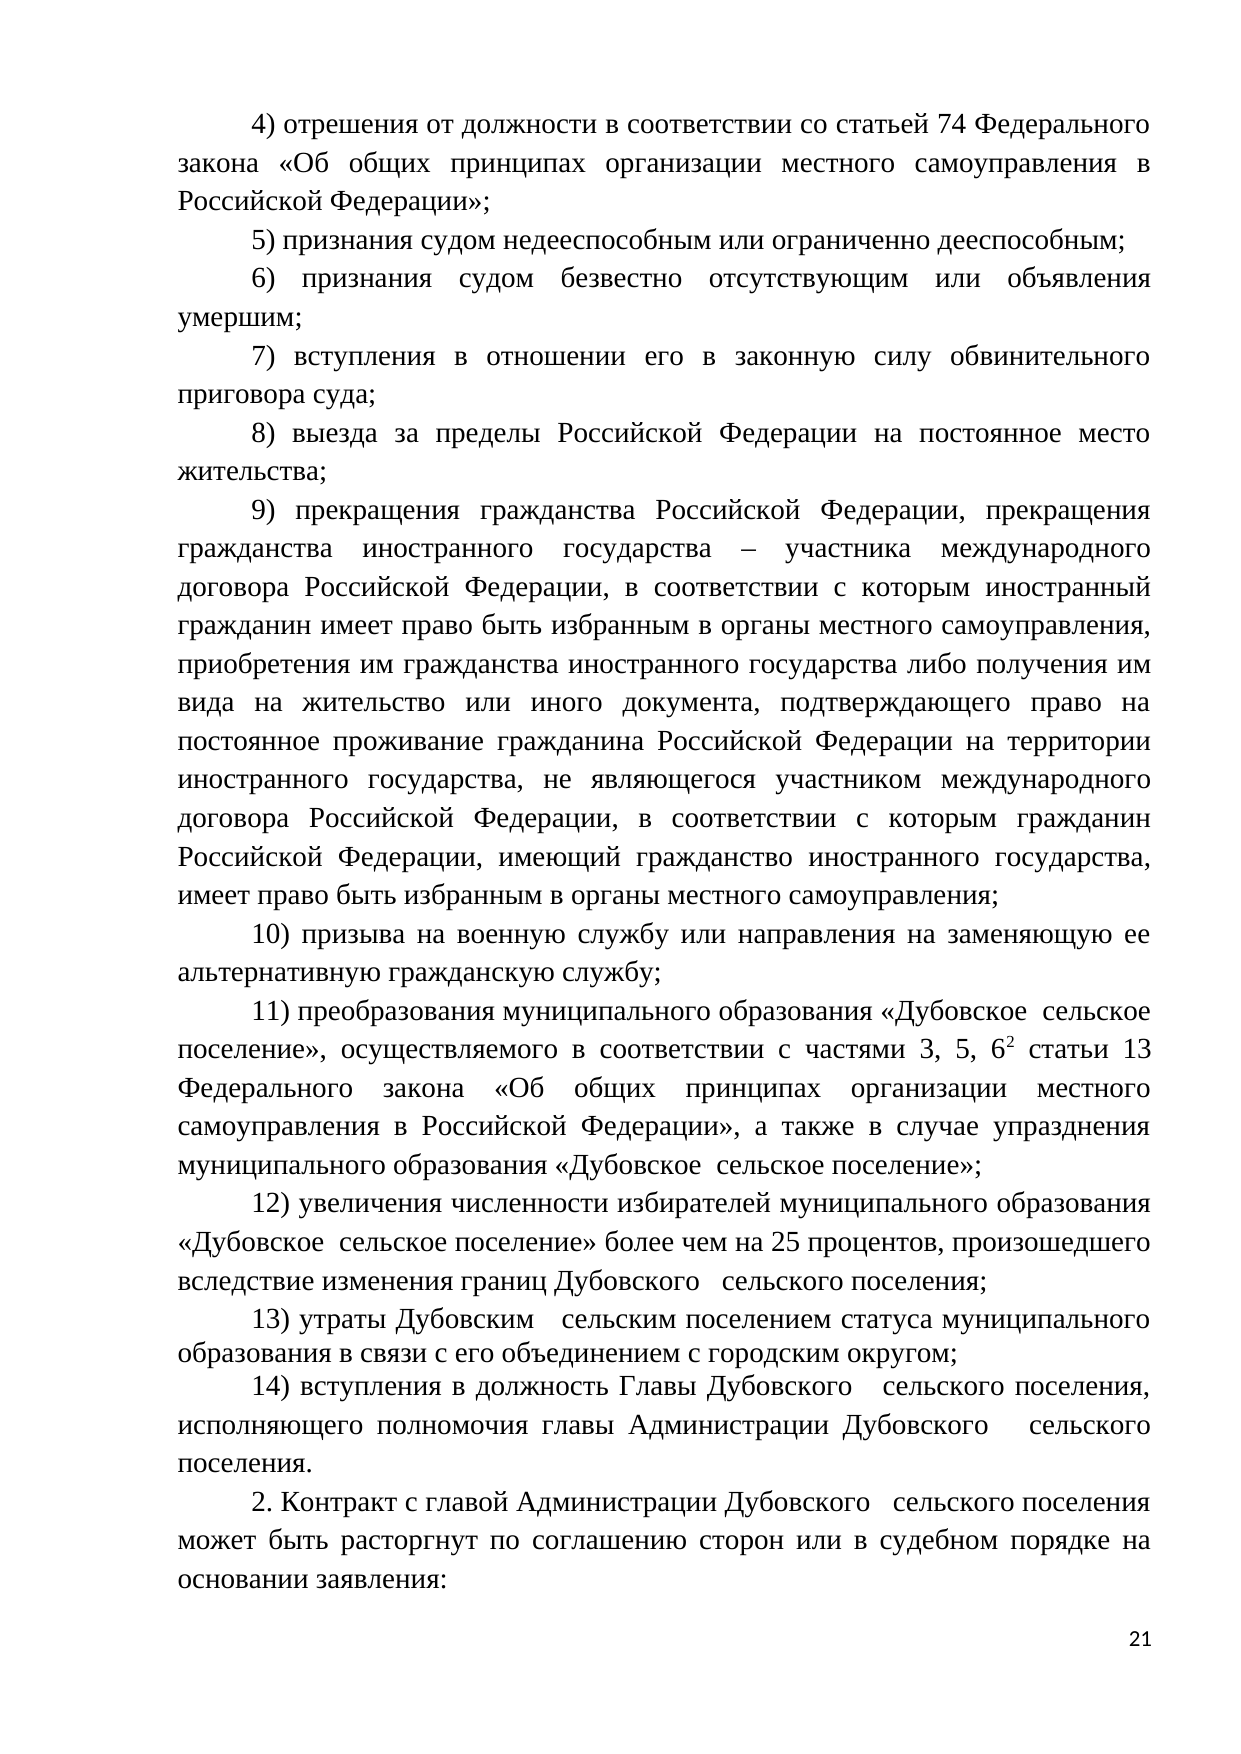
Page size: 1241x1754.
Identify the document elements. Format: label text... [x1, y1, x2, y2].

text 8) выезда за пределы Российской Федерации на постоянное место жительства; [177, 415, 1152, 487]
text 2. Контракт с главой Администрации Дубовского сельского поселения может быть расторгнут по соглашению сторон или в судебном порядке на основании заявления: [177, 1484, 1152, 1594]
text 11) преобразования муниципального образования «Дубовское сельское поселение», осуществляемого в соответствии с частями 3, 5, 62 статьи 13 Федерального закона «Об общих принципах организации местного самоуправления в Российской Федерации», а также в случае упразднения муниципального образования «Дубовское сельское поселение»; [177, 993, 1152, 1181]
text 10) призыва на военную службу или направления на заменяющую ее альтернативную гражданскую службу; [177, 916, 1152, 988]
text 4) отрешения от должности в соответствии со статьей 74 Федерального закона «Об общих принципах организации местного самоуправления в Российской Федерации»; [177, 106, 1152, 217]
text 7) вступления в отношении его в законную силу обвинительного приговора суда; [177, 338, 1152, 410]
text 12) увеличения численности избирателей муниципального образования «Дубовское сельское поселение» более чем на 25 процентов, произошедшего вследствие изменения границ Дубовского сельского поселения; [177, 1186, 1152, 1296]
text 13) утраты Дубовским сельским поселением статуса муниципального образования в связи с его объединением с городским округом; [177, 1301, 1152, 1368]
text 9) прекращения гражданства Российской Федерации, прекращения гражданства иностранного государства – участника международного договора Российской Федерации, в соответствии с которым иностранный гражданин имеет право быть избранным в органы местного самоуправления, приобретения им гражданства иностранного государства либо получения им вида на жительство или иного документа, подтверждающего право на постоянное проживание гражданина Российской Федерации на территории иностранного государства, не являющегося участником международного договора Российской Федерации, в соответствии с которым гражданин Российской Федерации, имеющий гражданство иностранного государства, имеет право быть избранным в органы местного самоуправления; [177, 492, 1152, 911]
text 6) признания судом безвестно отсутствующим или объявления умершим; [177, 261, 1152, 333]
text 5) признания судом недееспособным или ограниченно дееспособным; [177, 222, 1152, 256]
text 14) вступления в должность Главы Дубовского сельского поселения, исполняющего полномочия главы Администрации Дубовского сельского поселения. [177, 1368, 1152, 1479]
